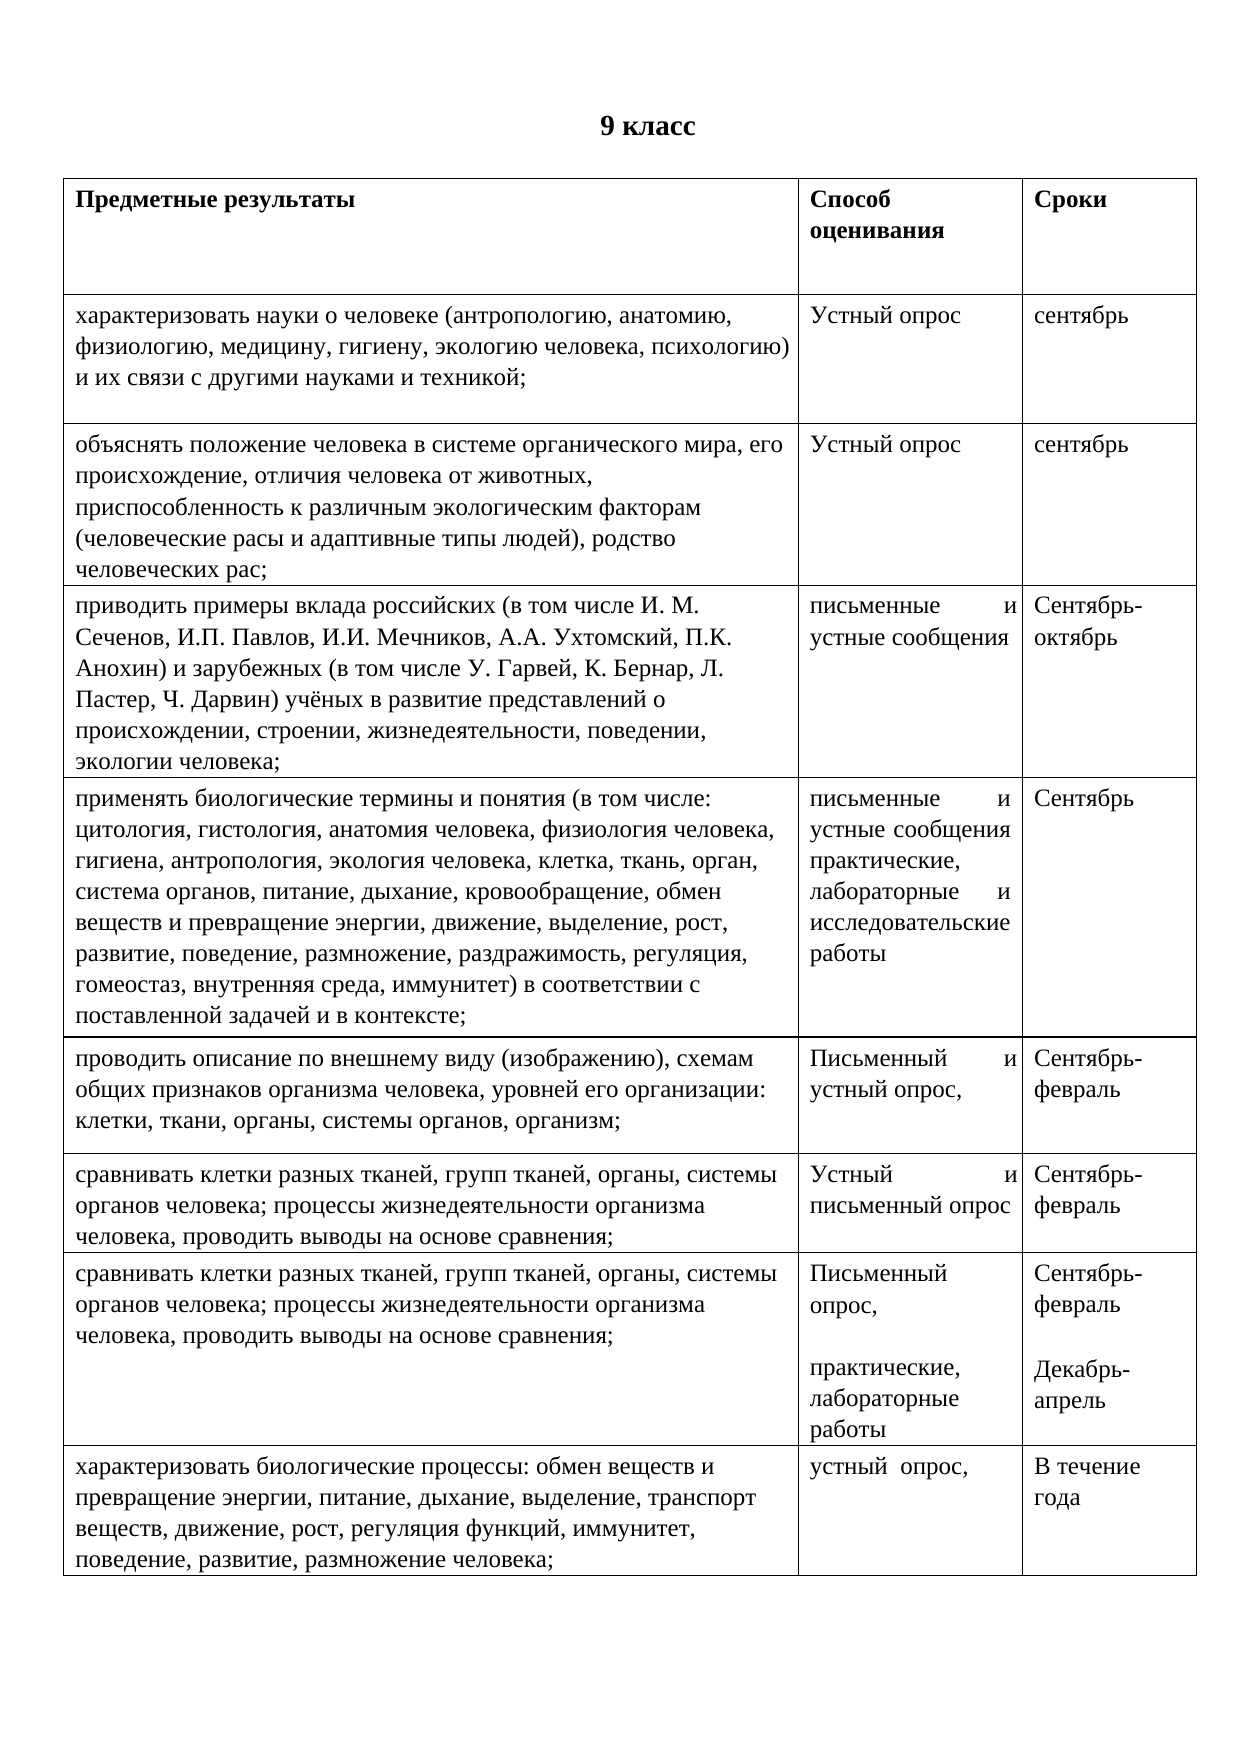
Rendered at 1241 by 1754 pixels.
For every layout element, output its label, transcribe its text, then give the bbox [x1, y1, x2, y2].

table_cell объяснять положение человека в системе органического мира, его происхождение, отличия человека от животных, приспособленность к различным экологическим факторам (человеческие расы и адаптивные типы людей), родство человеческих рас; [64, 424, 798, 584]
table_cell Устный опрос [799, 424, 1022, 584]
table_cell устный опрос, [799, 1446, 1022, 1575]
table_cell применять биологические термины и понятия (в том числе: цитология, гистология, анатомия человека, физиология человека, гигиена, антропология, экология человека, клетка, ткань, орган, система органов, питание, дыхание, кровообращение, обмен веществ и превращение энергии, движение, выделение, рост, развитие, поведение, размножение, раздражимость, регуляция, гомеостаз, внутренняя среда, иммунитет) в соответствии с поставленной задачей и в контексте; [64, 778, 798, 1036]
table_cell характеризовать биологические процессы: обмен веществ и превращение энергии, питание, дыхание, выделение, транспорт веществ, движение, рост, регуляция функций, иммунитет, поведение, развитие, размножение человека; [64, 1446, 798, 1575]
text 9 класс [130, 108, 1165, 142]
table_cell В течение года [1023, 1446, 1196, 1575]
table_cell Устный опрос [799, 295, 1022, 423]
table_cell сентябрь [1023, 295, 1196, 423]
table_cell Устный и письменный опрос [799, 1154, 1022, 1252]
table_cell Письменный опрос, практические, лабораторные работы [799, 1253, 1022, 1445]
table_cell сентябрь [1023, 424, 1196, 584]
table_header Сроки [1023, 179, 1196, 294]
table_header Способ оценивания [799, 179, 1022, 294]
table_cell проводить описание по внешнему виду (изображению), схемам общих признаков организма человека, уровней его организации: клетки, ткани, органы, системы органов, организм; [64, 1038, 798, 1152]
table_cell Сентябрь-февраль Декабрь-апрель [1023, 1253, 1196, 1445]
table_cell Сентябрь-октябрь [1023, 586, 1196, 777]
table_cell письменные и устные сообщения практические, лабораторные и исследовательские работы [799, 778, 1022, 1036]
table_cell письменные и устные сообщения [799, 586, 1022, 777]
table_cell Сентябрь-февраль [1023, 1154, 1196, 1252]
table_cell сравнивать клетки разных тканей, групп тканей, органы, системы органов человека; процессы жизнедеятельности организма человека, проводить выводы на основе сравнения; [64, 1253, 798, 1445]
table_cell сравнивать клетки разных тканей, групп тканей, органы, системы органов человека; процессы жизнедеятельности организма человека, проводить выводы на основе сравнения; [64, 1154, 798, 1252]
table_cell Сентябрь [1023, 778, 1196, 1036]
table_cell характеризовать науки о человеке (антропологию, анатомию, физиологию, медицину, гигиену, экологию человека, психологию) и их связи с другими науками и техникой; [64, 295, 798, 423]
table_cell Сентябрь- февраль [1023, 1038, 1196, 1152]
table_cell приводить примеры вклада российских (в том числе И. М. Сеченов, И.П. Павлов, И.И. Мечников, А.А. Ухтомский, П.К. Анохин) и зарубежных (в том числе У. Гарвей, К. Бернар, Л. Пастер, Ч. Дарвин) учёных в развитие представлений о происхождении, строении, жизнедеятельности, поведении, экологии человека; [64, 586, 798, 777]
table_header Предметные результаты [64, 179, 798, 294]
table_cell Письменный и устный опрос, [799, 1038, 1022, 1152]
